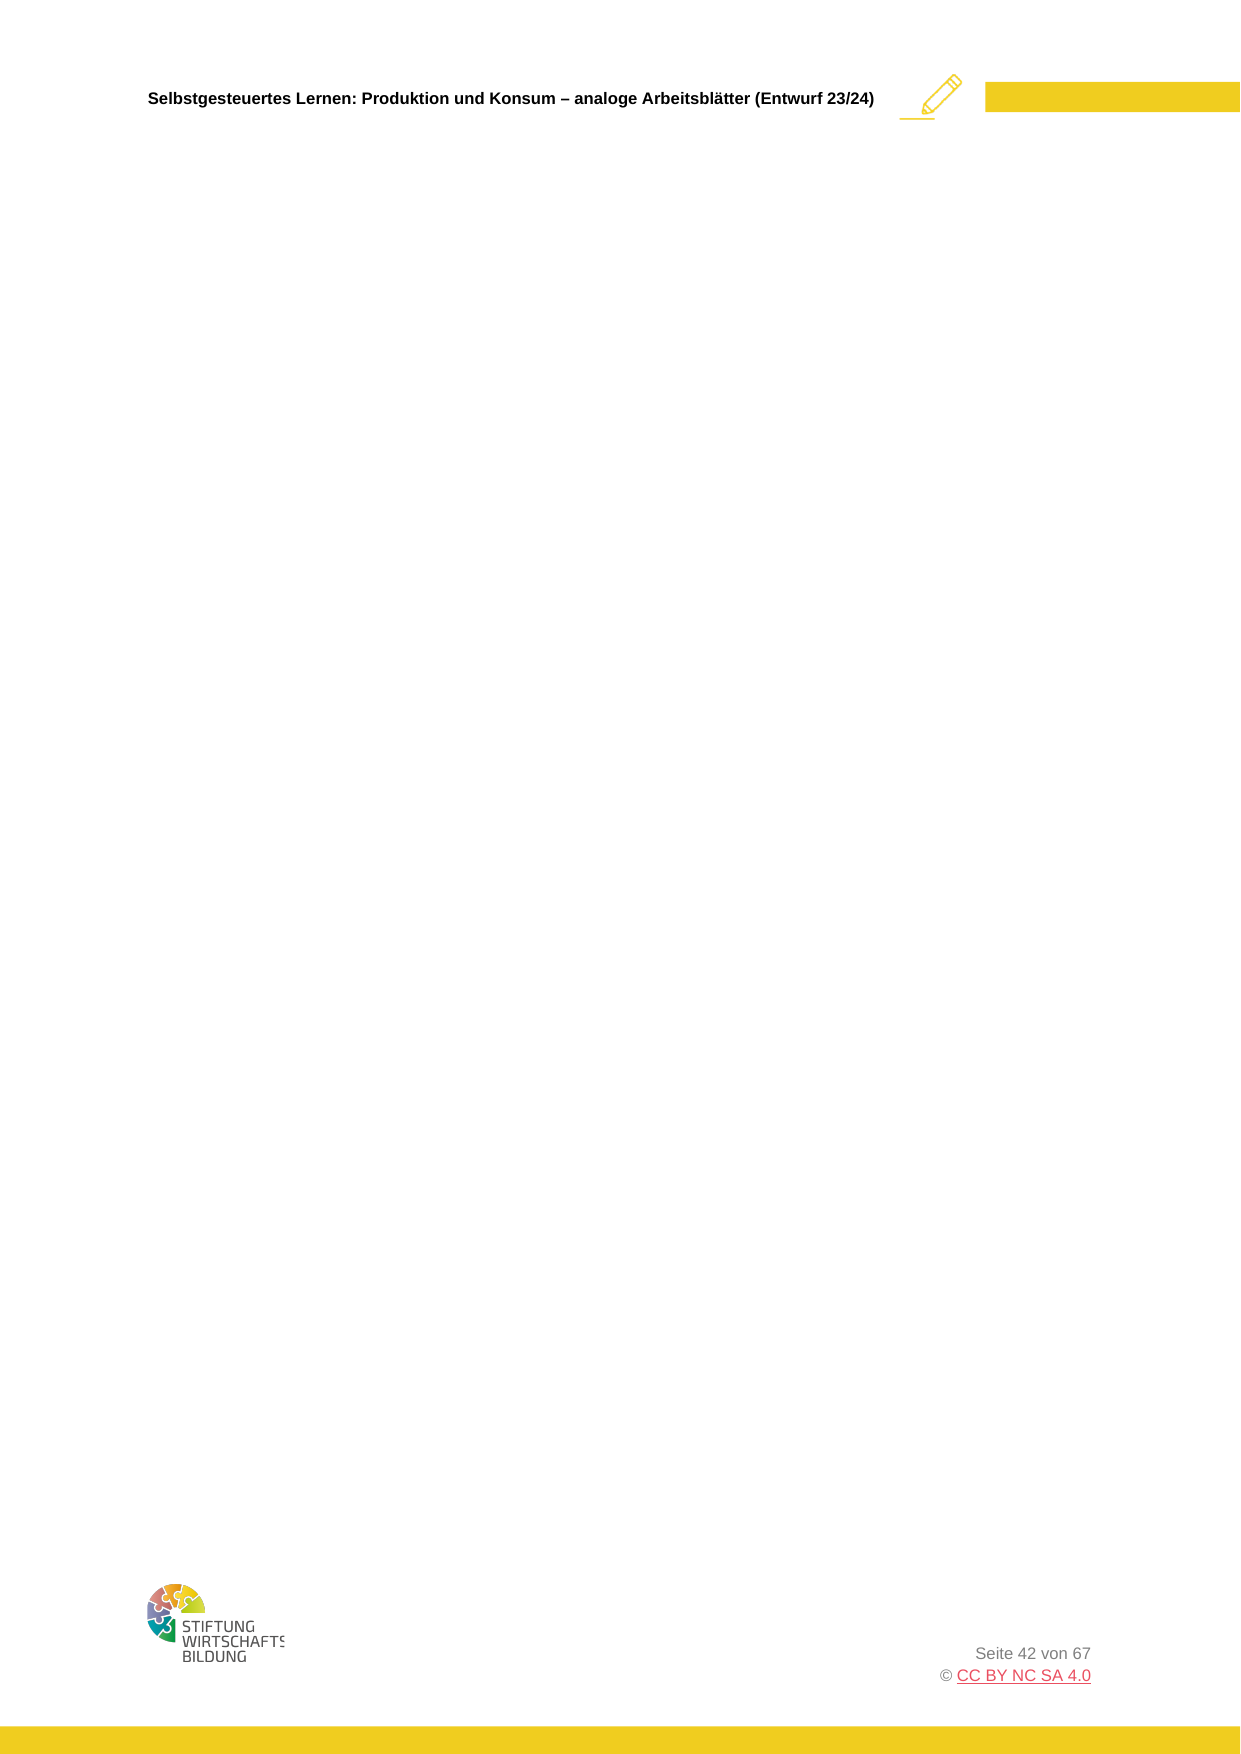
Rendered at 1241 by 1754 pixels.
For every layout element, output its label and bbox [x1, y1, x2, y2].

picture [146, 1583, 285, 1663]
picture [897, 63, 964, 130]
